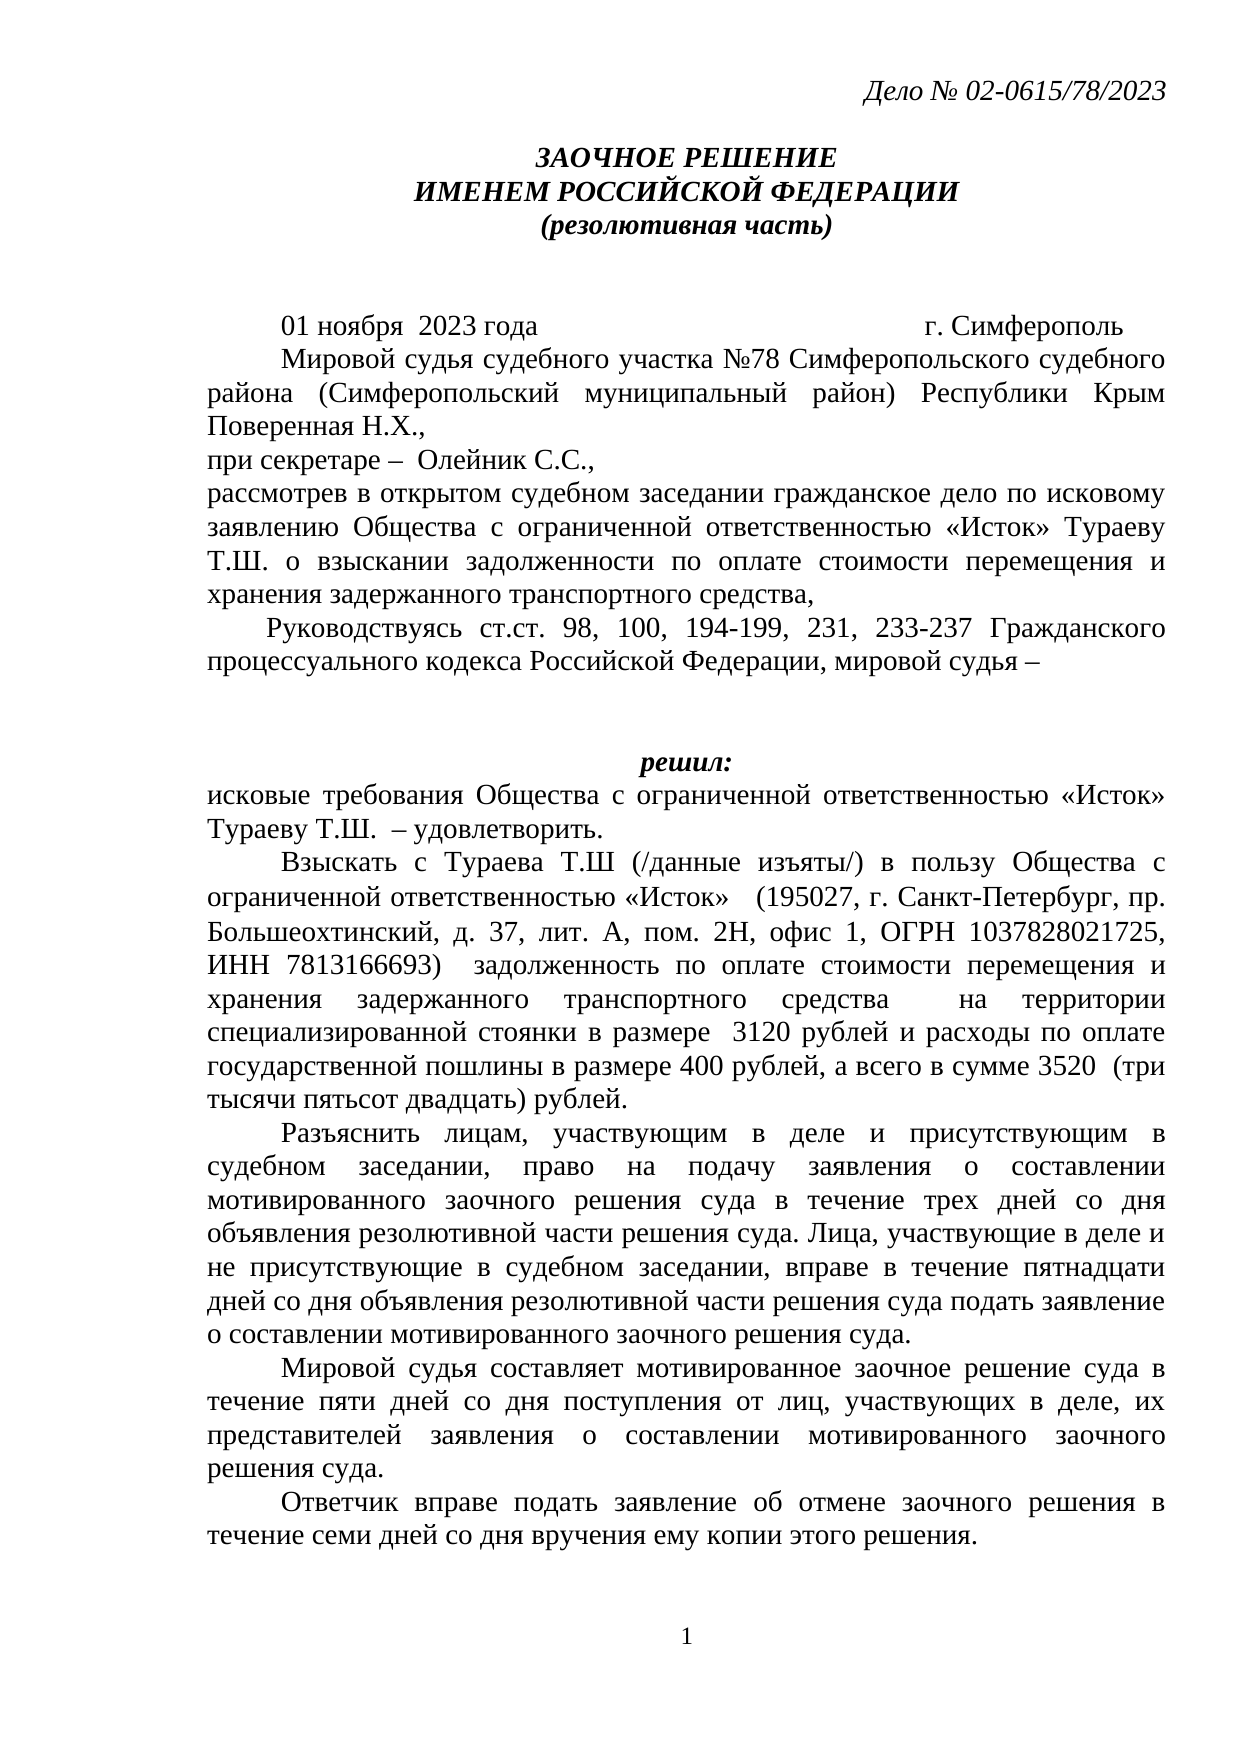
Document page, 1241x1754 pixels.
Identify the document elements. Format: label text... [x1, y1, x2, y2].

text решил: [207, 744, 1166, 777]
text ИМЕНЕМ РОССИЙСКОЙ ФЕДЕРАЦИИ [207, 174, 1166, 207]
text (резолютивная часть) [207, 207, 1166, 241]
text Мировой судья составляет мотивированное заочное решение суда в течение пяти дней со дня поступления от лиц, участвующих в деле, их представителей заявления о составлении мотивированного заочного решения суда. [207, 1350, 1166, 1484]
text Ответчик вправе подать заявление об отмене заочного решения в течение семи дней со дня вручения ему копии этого решения. [207, 1484, 1166, 1551]
text рассмотрев в открытом судебном заседании гражданское дело по исковому заявлению Общества с ограниченной ответственностью «Исток» Тураеву Т.Ш. о взыскании задолженности по оплате стоимости перемещения и хранения задержанного транспортного средства, [207, 476, 1166, 610]
text Мировой судья судебного участка №78 Симферопольского судебного района (Симферопольский муниципальный район) Республики Крым Поверенная Н.Х., [207, 341, 1166, 442]
text Взыскать с Тураева Т.Ш (/данные изъяты/) в пользу Общества с ограниченной ответственностью «Исток» (195027, г. Санкт-Петербург, пр. Большеохтинский, д. 37, лит. А, пом. 2Н, офис 1, ОГРН 1037828021725, ИНН 7813166693) задолженность по оплате стоимости перемещения и хранения задержанного транспортного средства на территории специализированной стоянки в размере 3120 рублей и расходы по оплате государственной пошлины в размере 400 рублей, а всего в сумме 3520 (три тысячи пятьсот двадцать) рублей. [207, 844, 1166, 1115]
text ЗАОЧНОЕ РЕШЕНИЕ [207, 140, 1166, 174]
text Руководствуясь ст.ст. 98, 100, 194-199, 231, 233-237 Гражданского процессуального кодекса Российской Федерации, мировой судья – [207, 610, 1166, 677]
subtitle Дело № 02-0615/78/2023 [207, 73, 1166, 107]
text при секретаре – Олейник С.С., [207, 442, 1166, 476]
text 01 ноября 2023 года г. Симферополь [207, 308, 1166, 341]
text Разъяснить лицам, участвующим в деле и присутствующим в судебном заседании, право на подачу заявления о составлении мотивированного заочного решения суда в течение трех дней со дня объявления резолютивной части решения суда. Лица, участвующие в деле и не присутствующие в судебном заседании, вправе в течение пятнадцати дней со дня объявления резолютивной части решения суда подать заявление о составлении мотивированного заочного решения суда. [207, 1115, 1166, 1350]
text исковые требования Общества с ограниченной ответственностью «Исток» Тураеву Т.Ш. – удовлетворить. [207, 777, 1166, 844]
